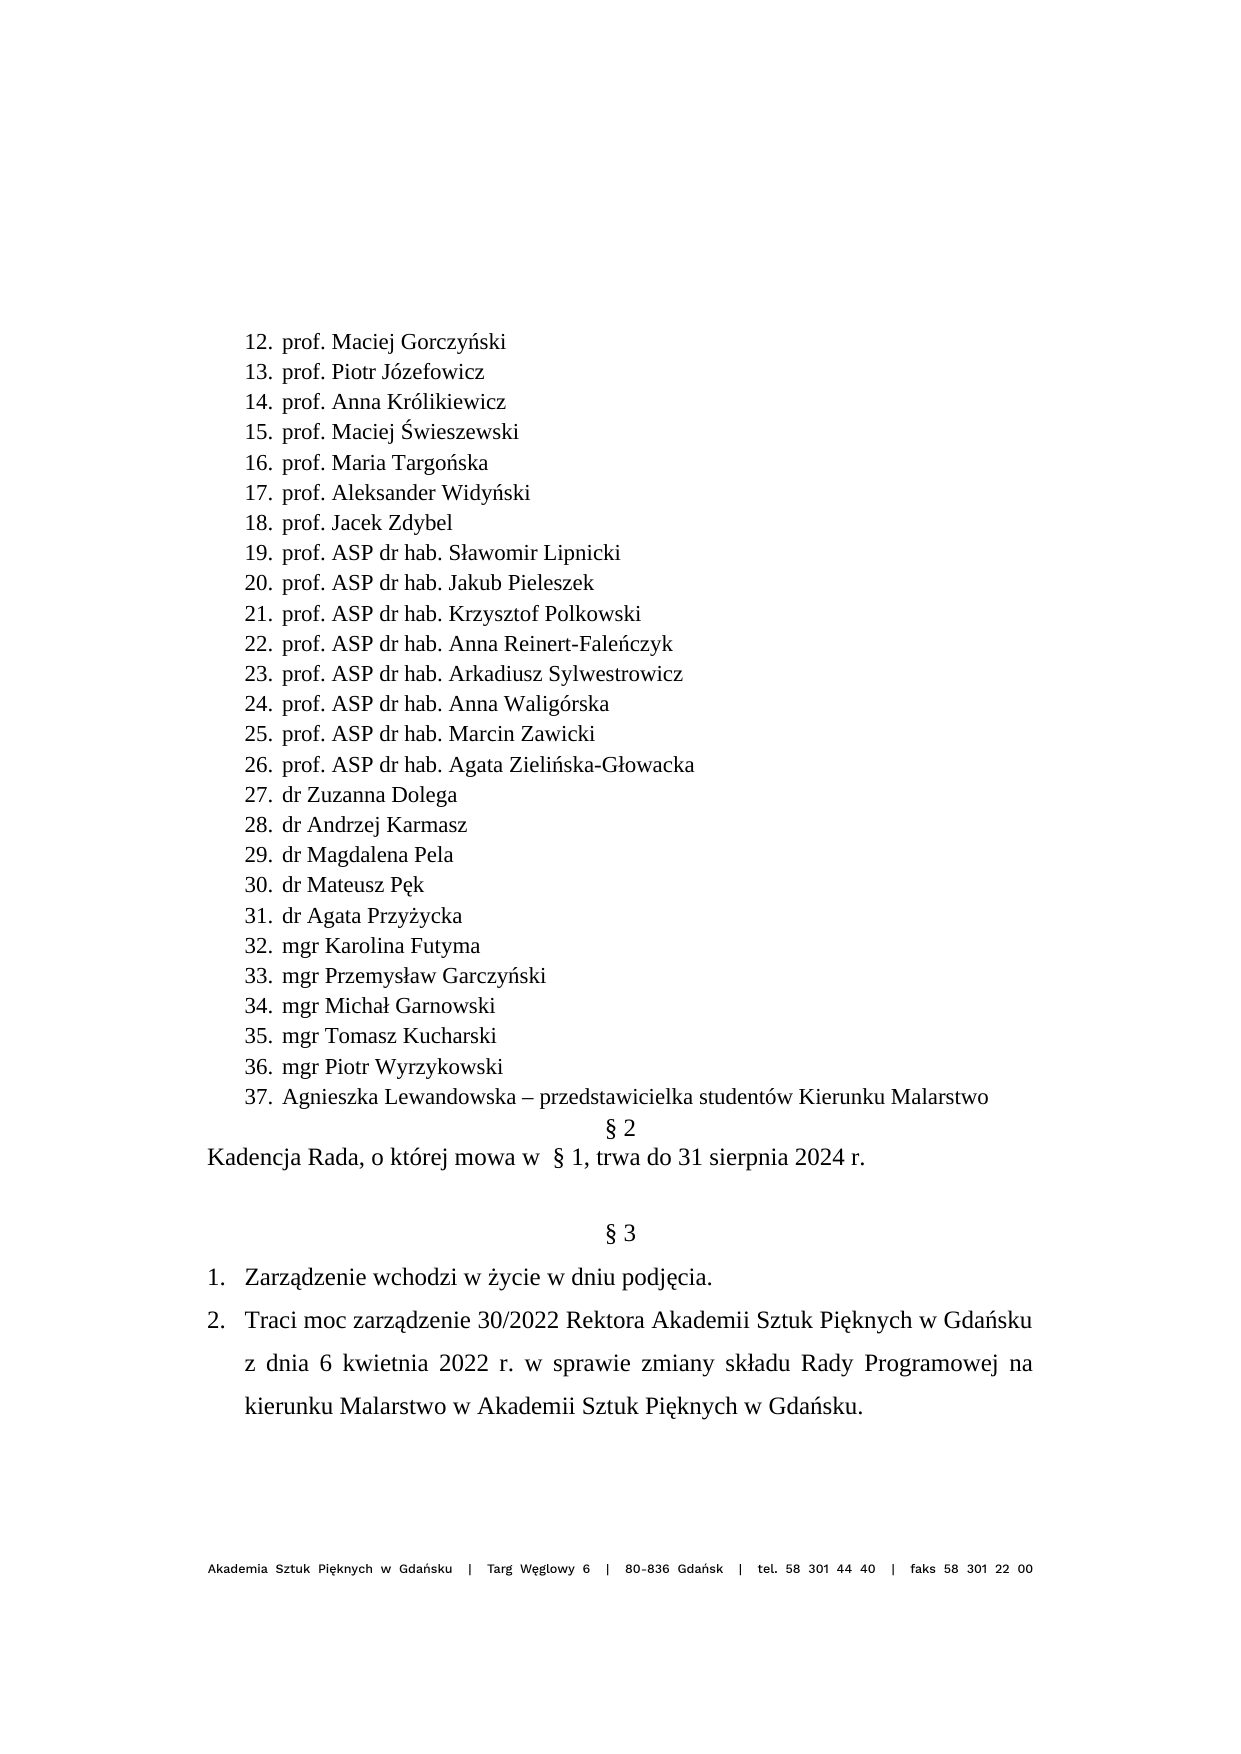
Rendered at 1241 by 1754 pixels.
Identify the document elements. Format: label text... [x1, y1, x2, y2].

list mgr Piotr Wyrzykowski [244, 1053, 1033, 1079]
picture [0, 1547, 1241, 1754]
list prof. Piotr Józefowicz [244, 358, 1033, 384]
list mgr Tomasz Kucharski [244, 1023, 1033, 1049]
list mgr Michał Garnowski [244, 992, 1033, 1019]
list prof. Maciej Świeszewski [244, 418, 1033, 445]
list mgr Przemysław Garczyński [244, 962, 1033, 988]
text Kadencja Rada, o której mowa w § 1, trwa do 31 sierpnia 2024 r. [207, 1142, 1033, 1171]
list dr Andrzej Karmasz [244, 811, 1033, 837]
list Traci moc zarządzenie 30/2022 Rektora Akademii Sztuk Pięknych w Gdańsku z dnia 6 kwietnia 2022 r. w sprawie zmiany składu Rady Programowej na kierunku Malarstwo w Akademii Sztuk Pięknych w Gdańsku. [207, 1305, 1033, 1420]
text § 2 [207, 1113, 1033, 1142]
list dr Mateusz Pęk [244, 872, 1033, 898]
list dr Magdalena Pela [244, 841, 1033, 868]
text § 3 [207, 1218, 1033, 1247]
list prof. ASP dr hab. Anna Reinert-Faleńczyk [244, 630, 1033, 656]
list prof. Jacek Zdybel [244, 509, 1033, 535]
list prof. ASP dr hab. Jakub Pieleszek [244, 569, 1033, 596]
list Zarządzenie wchodzi w życie w dniu podjęcia. [207, 1262, 1033, 1290]
list prof. ASP dr hab. Agata Zielińska-Głowacka [244, 751, 1033, 777]
list prof. Maciej Gorczyński [244, 328, 1033, 354]
list mgr Karolina Futyma [244, 932, 1033, 958]
list prof. ASP dr hab. Krzysztof Polkowski [244, 600, 1033, 626]
list prof. Anna Królikiewicz [244, 388, 1033, 414]
list prof. ASP dr hab. Arkadiusz Sylwestrowicz [244, 660, 1033, 686]
list dr Zuzanna Dolega [244, 781, 1033, 807]
list prof. ASP dr hab. Sławomir Lipnicki [244, 539, 1033, 566]
list dr Agata Przyżycka [244, 902, 1033, 928]
list prof. ASP dr hab. Marcin Zawicki [244, 721, 1033, 747]
list prof. Maria Targońska [244, 449, 1033, 475]
list Agnieszka Lewandowska – przedstawicielka studentów Kierunku Malarstwo [244, 1083, 1033, 1109]
list prof. ASP dr hab. Anna Waligórska [244, 690, 1033, 717]
list prof. Aleksander Widyński [244, 479, 1033, 505]
